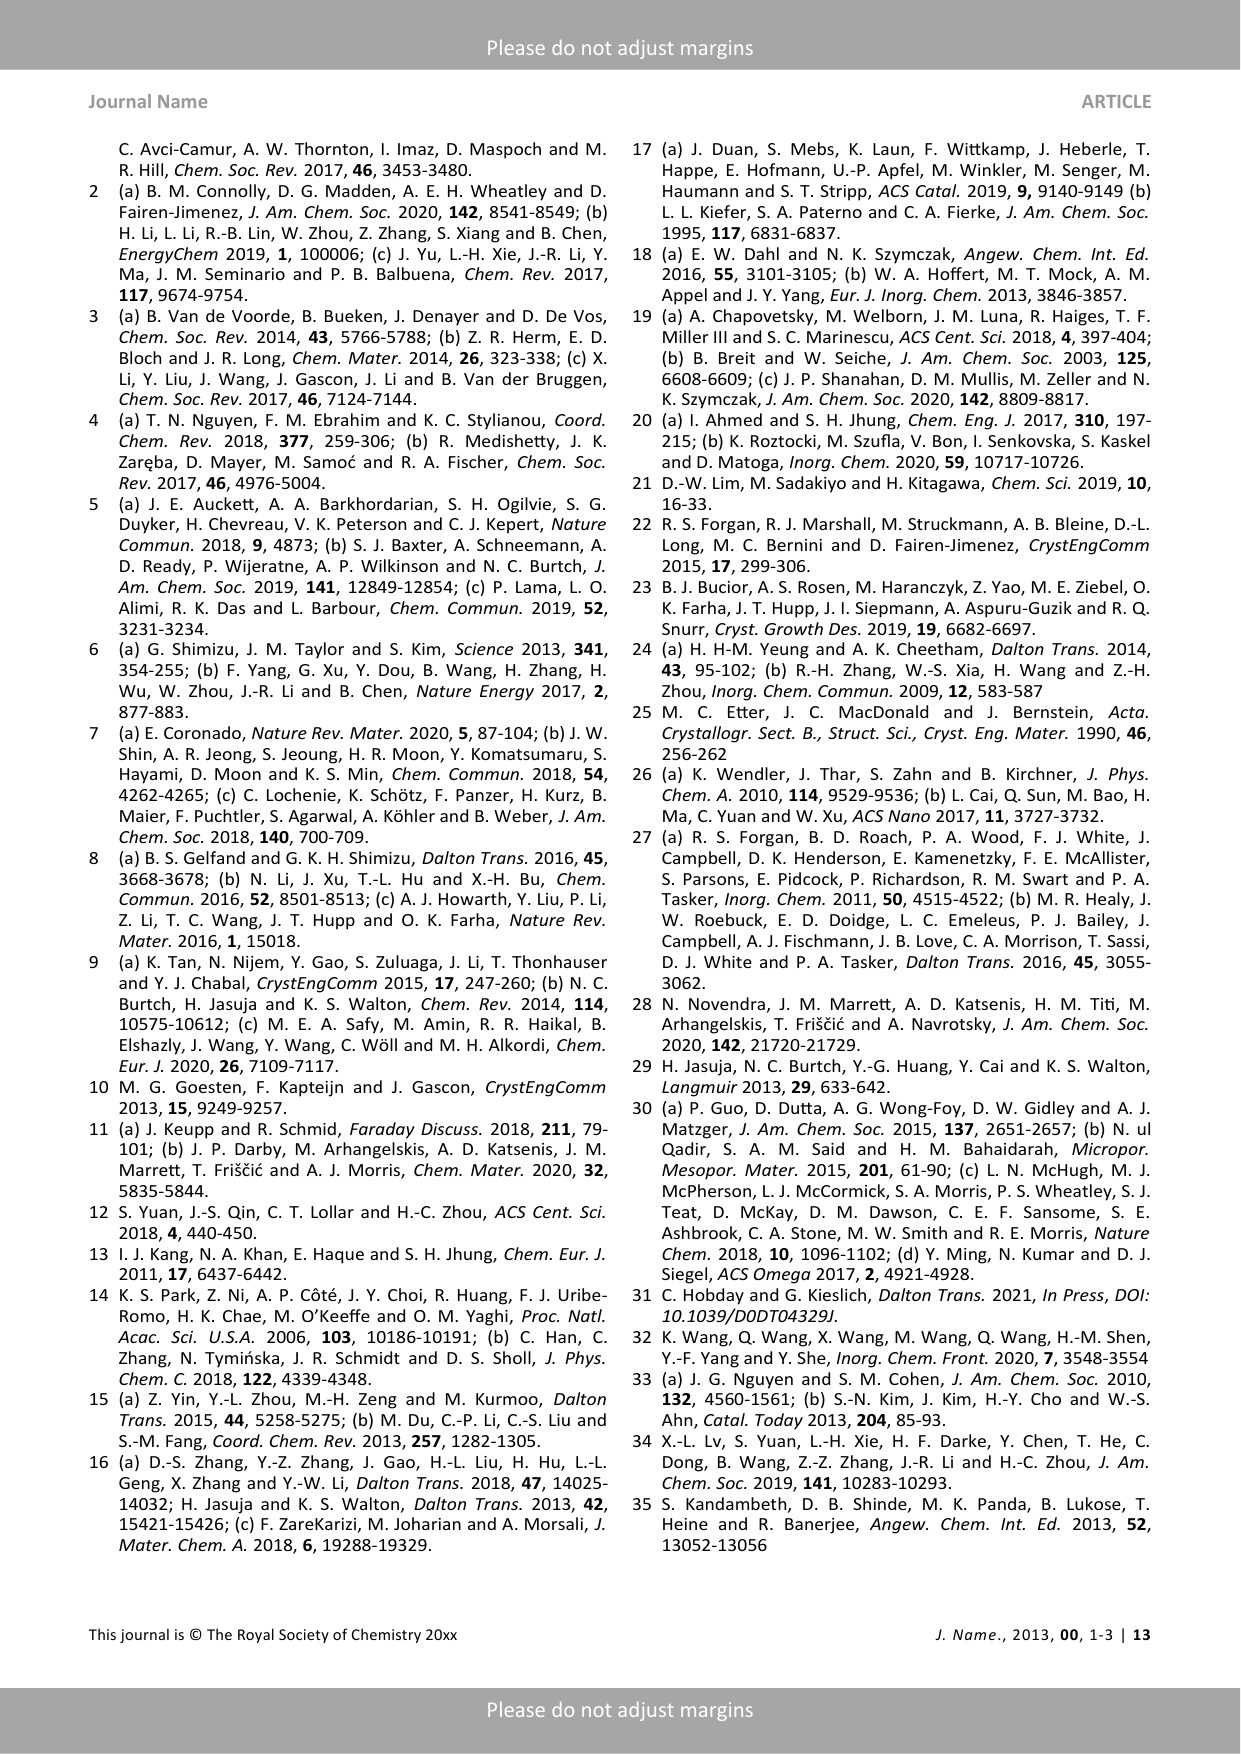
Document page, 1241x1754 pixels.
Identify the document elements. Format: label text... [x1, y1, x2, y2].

text S. Kandambeth, D. B. Shinde, M. K. Panda, B. Lukose, T. Heine and R. Banerjee, Angew. Chem. Int. Ed. 2013, 52, 13052-13056 [632, 1493, 1152, 1556]
text (a) J. Duan, S. Mebs, K. Laun, F. Wittkamp, J. Heberle, T. Happe, E. Hofmann, U.-P. Apfel, M. Winkler, M. Senger, M. Haumann and S. T. Stripp, ACS Catal. 2019, 9, 9140-9149 (b) L. L. Kiefer, S. A. Paterno and C. A. Fierke, J. Am. Chem. Soc. 1995, 117, 6831-6837. [632, 139, 1152, 243]
text (a) Z. Yin, Y.-L. Zhou, M.-H. Zeng and M. Kurmoo, Dalton Trans. 2015, 44, 5258-5275; (b) M. Du, C.-P. Li, C.-S. Liu and S.-M. Fang, Coord. Chem. Rev. 2013, 257, 1282-1305. [89, 1389, 608, 1452]
text (a) B. Van de Voorde, B. Bueken, J. Denayer and D. De Vos, Chem. Soc. Rev. 2014, 43, 5766-5788; (b) Z. R. Herm, E. D. Bloch and J. R. Long, Chem. Mater. 2014, 26, 323-338; (c) X. Li, Y. Liu, J. Wang, J. Gascon, J. Li and B. Van der Bruggen, Chem. Soc. Rev. 2017, 46, 7124-7144. [89, 306, 608, 410]
text N. Novendra, J. M. Marrett, A. D. Katsenis, H. M. Titi, M. Arhangelskis, T. Friščić and A. Navrotsky, J. Am. Chem. Soc. 2020, 142, 21720-21729. [632, 993, 1152, 1056]
text (a) I. Ahmed and S. H. Jhung, Chem. Eng. J. 2017, 310, 197-215; (b) K. Roztocki, M. Szufla, V. Bon, I. Senkovska, S. Kaskel and D. Matoga, Inorg. Chem. 2020, 59, 10717-10726. [632, 410, 1152, 472]
text (a) R. S. Forgan, B. D. Roach, P. A. Wood, F. J. White, J. Campbell, D. K. Henderson, E. Kamenetzky, F. E. McAllister, S. Parsons, E. Pidcock, P. Richardson, R. M. Swart and P. A. Tasker, Inorg. Chem. 2011, 50, 4515-4522; (b) M. R. Healy, J. W. Roebuck, E. D. Doidge, L. C. Emeleus, P. J. Bailey, J. Campbell, A. J. Fischmann, J. B. Love, C. A. Morrison, T. Sassi, D. J. White and P. A. Tasker, Dalton Trans. 2016, 45, 3055-3062. [632, 827, 1152, 993]
text (a) T. N. Nguyen, F. M. Ebrahim and K. C. Stylianou, Coord. Chem. Rev. 2018, 377, 259-306; (b) R. Medishetty, J. K. Zaręba, D. Mayer, M. Samoć and R. A. Fischer, Chem. Soc. Rev. 2017, 46, 4976-5004. [89, 410, 608, 493]
text (a) J. Keupp and R. Schmid, Faraday Discuss. 2018, 211, 79-101; (b) J. P. Darby, M. Arhangelskis, A. D. Katsenis, J. M. Marrett, T. Friščić and A. J. Morris, Chem. Mater. 2020, 32, 5835-5844. [89, 1118, 608, 1202]
text (a) A. Chapovetsky, M. Welborn, J. M. Luna, R. Haiges, T. F. Miller III and S. C. Marinescu, ACS Cent. Sci. 2018, 4, 397-404; (b) B. Breit and W. Seiche, J. Am. Chem. Soc. 2003, 125, 6608-6609; (c) J. P. Shanahan, D. M. Mullis, M. Zeller and N. K. Szymczak, J. Am. Chem. Soc. 2020, 142, 8809-8817. [632, 306, 1152, 410]
text (a) K. Tan, N. Nijem, Y. Gao, S. Zuluaga, J. Li, T. Thonhauser and Y. J. Chabal, CrystEngComm 2015, 17, 247-260; (b) N. C. Burtch, H. Jasuja and K. S. Walton, Chem. Rev. 2014, 114, 10575-10612; (c) M. E. A. Safy, M. Amin, R. R. Haikal, B. Elshazly, J. Wang, Y. Wang, C. Wöll and M. H. Alkordi, Chem. Eur. J. 2020, 26, 7109-7117. [89, 952, 608, 1077]
text (a) B. S. Gelfand and G. K. H. Shimizu, Dalton Trans. 2016, 45, 3668-3678; (b) N. Li, J. Xu, T.-L. Hu and X.-H. Bu, Chem. Commun. 2016, 52, 8501-8513; (c) A. J. Howarth, Y. Liu, P. Li, Z. Li, T. C. Wang, J. T. Hupp and O. K. Farha, Nature Rev. Mater. 2016, 1, 15018. [89, 847, 608, 952]
text (a) J. G. Nguyen and S. M. Cohen, J. Am. Chem. Soc. 2010, 132, 4560-1561; (b) S.-N. Kim, J. Kim, H.-Y. Cho and W.-S. Ahn, Catal. Today 2013, 204, 85-93. [632, 1368, 1152, 1431]
text C. Hobday and G. Kieslich, Dalton Trans. 2021, In Press, DOI: 10.1039/D0DT04329J. [632, 1285, 1152, 1327]
text (a) G. Shimizu, J. M. Taylor and S. Kim, Science 2013, 341, 354-255; (b) F. Yang, G. Xu, Y. Dou, B. Wang, H. Zhang, H. Wu, W. Zhou, J.-R. Li and B. Chen, Nature Energy 2017, 2, 877-883. [89, 639, 608, 722]
text (a) E. Coronado, Nature Rev. Mater. 2020, 5, 87-104; (b) J. W. Shin, A. R. Jeong, S. Jeoung, H. R. Moon, Y. Komatsumaru, S. Hayami, D. Moon and K. S. Min, Chem. Commun. 2018, 54, 4262-4265; (c) C. Lochenie, K. Schötz, F. Panzer, H. Kurz, B. Maier, F. Puchtler, S. Agarwal, A. Köhler and B. Weber, J. Am. Chem. Soc. 2018, 140, 700-709. [89, 722, 608, 847]
text M. C. Etter, J. C. MacDonald and J. Bernstein, Acta. Crystallogr. Sect. B., Struct. Sci., Cryst. Eng. Mater. 1990, 46, 256-262 [632, 702, 1152, 764]
text (a) H. H-M. Yeung and A. K. Cheetham, Dalton Trans. 2014, 43, 95-102; (b) R.-H. Zhang, W.-S. Xia, H. Wang and Z.-H. Zhou, Inorg. Chem. Commun. 2009, 12, 583-587 [632, 639, 1152, 702]
text (a) J. E. Auckett, A. A. Barkhordarian, S. H. Ogilvie, S. G. Duyker, H. Chevreau, V. K. Peterson and C. J. Kepert, Nature Commun. 2018, 9, 4873; (b) S. J. Baxter, A. Schneemann, A. D. Ready, P. Wijeratne, A. P. Wilkinson and N. C. Burtch, J. Am. Chem. Soc. 2019, 141, 12849-12854; (c) P. Lama, L. O. Alimi, R. K. Das and L. Barbour, Chem. Commun. 2019, 52, 3231-3234. [89, 493, 608, 639]
text (a) D.-S. Zhang, Y.-Z. Zhang, J. Gao, H.-L. Liu, H. Hu, L.-L. Geng, X. Zhang and Y.-W. Li, Dalton Trans. 2018, 47, 14025-14032; H. Jasuja and K. S. Walton, Dalton Trans. 2013, 42, 15421-15426; (c) F. ZareKarizi, M. Joharian and A. Morsali, J. Mater. Chem. A. 2018, 6, 19288-19329. [89, 1452, 608, 1556]
text B. J. Bucior, A. S. Rosen, M. Haranczyk, Z. Yao, M. E. Ziebel, O. K. Farha, J. T. Hupp, J. I. Siepmann, A. Aspuru-Guzik and R. Q. Snurr, Cryst. Growth Des. 2019, 19, 6682-6697. [632, 577, 1152, 639]
text D.-W. Lim, M. Sadakiyo and H. Kitagawa, Chem. Sci. 2019, 10, 16-33. [632, 472, 1152, 514]
text (a) B. M. Connolly, D. G. Madden, A. E. H. Wheatley and D. Fairen-Jimenez, J. Am. Chem. Soc. 2020, 142, 8541-8549; (b) H. Li, L. Li, R.-B. Lin, W. Zhou, Z. Zhang, S. Xiang and B. Chen, EnergyChem 2019, 1, 100006; (c) J. Yu, L.-H. Xie, J.-R. Li, Y. Ma, J. M. Seminario and P. B. Balbuena, Chem. Rev. 2017, 117, 9674-9754. [89, 181, 608, 306]
text S. Yuan, J.-S. Qin, C. T. Lollar and H.-C. Zhou, ACS Cent. Sci. 2018, 4, 440-450. [89, 1202, 608, 1243]
text I. J. Kang, N. A. Khan, E. Haque and S. H. Jhung, Chem. Eur. J. 2011, 17, 6437-6442. [89, 1243, 608, 1285]
text M. G. Goesten, F. Kapteijn and J. Gascon, CrystEngComm 2013, 15, 9249-9257. [89, 1077, 608, 1118]
text (a) K. Wendler, J. Thar, S. Zahn and B. Kirchner, J. Phys. Chem. A. 2010, 114, 9529-9536; (b) L. Cai, Q. Sun, M. Bao, H. Ma, C. Yuan and W. Xu, ACS Nano 2017, 11, 3727-3732. [632, 764, 1152, 827]
text R. S. Forgan, R. J. Marshall, M. Struckmann, A. B. Bleine, D.-L. Long, M. C. Bernini and D. Fairen-Jimenez, CrystEngComm 2015, 17, 299-306. [632, 514, 1152, 577]
text (a) E. W. Dahl and N. K. Szymczak, Angew. Chem. Int. Ed. 2016, 55, 3101-3105; (b) W. A. Hoffert, M. T. Mock, A. M. Appel and J. Y. Yang, Eur. J. Inorg. Chem. 2013, 3846-3857. [632, 243, 1152, 306]
text (a) P. Guo, D. Dutta, A. G. Wong-Foy, D. W. Gidley and A. J. Matzger, J. Am. Chem. Soc. 2015, 137, 2651-2657; (b) N. ul Qadir, S. A. M. Said and H. M. Bahaidarah, Micropor. Mesopor. Mater. 2015, 201, 61-90; (c) L. N. McHugh, M. J. McPherson, L. J. McCormick, S. A. Morris, P. S. Wheatley, S. J. Teat, D. McKay, D. M. Dawson, C. E. F. Sansome, S. E. Ashbrook, C. A. Stone, M. W. Smith and R. E. Morris, Nature Chem. 2018, 10, 1096-1102; (d) Y. Ming, N. Kumar and D. J. Siegel, ACS Omega 2017, 2, 4921-4928. [632, 1097, 1152, 1285]
text K. S. Park, Z. Ni, A. P. Côté, J. Y. Choi, R. Huang, F. J. Uribe-Romo, H. K. Chae, M. O’Keeffe and O. M. Yaghi, Proc. Natl. Acac. Sci. U.S.A. 2006, 103, 10186-10191; (b) C. Han, C. Zhang, N. Tymińska, J. R. Schmidt and D. S. Sholl, J. Phys. Chem. C. 2018, 122, 4339-4348. [89, 1285, 608, 1389]
text H. Jasuja, N. C. Burtch, Y.-G. Huang, Y. Cai and K. S. Walton, Langmuir 2013, 29, 633-642. [632, 1056, 1152, 1097]
text K. Wang, Q. Wang, X. Wang, M. Wang, Q. Wang, H.-M. Shen, Y.-F. Yang and Y. She, Inorg. Chem. Front. 2020, 7, 3548-3554 [632, 1327, 1152, 1368]
text X.-L. Lv, S. Yuan, L.-H. Xie, H. F. Darke, Y. Chen, T. He, C. Dong, B. Wang, Z.-Z. Zhang, J.-R. Li and H.-C. Zhou, J. Am. Chem. Soc. 2019, 141, 10283-10293. [632, 1431, 1152, 1493]
